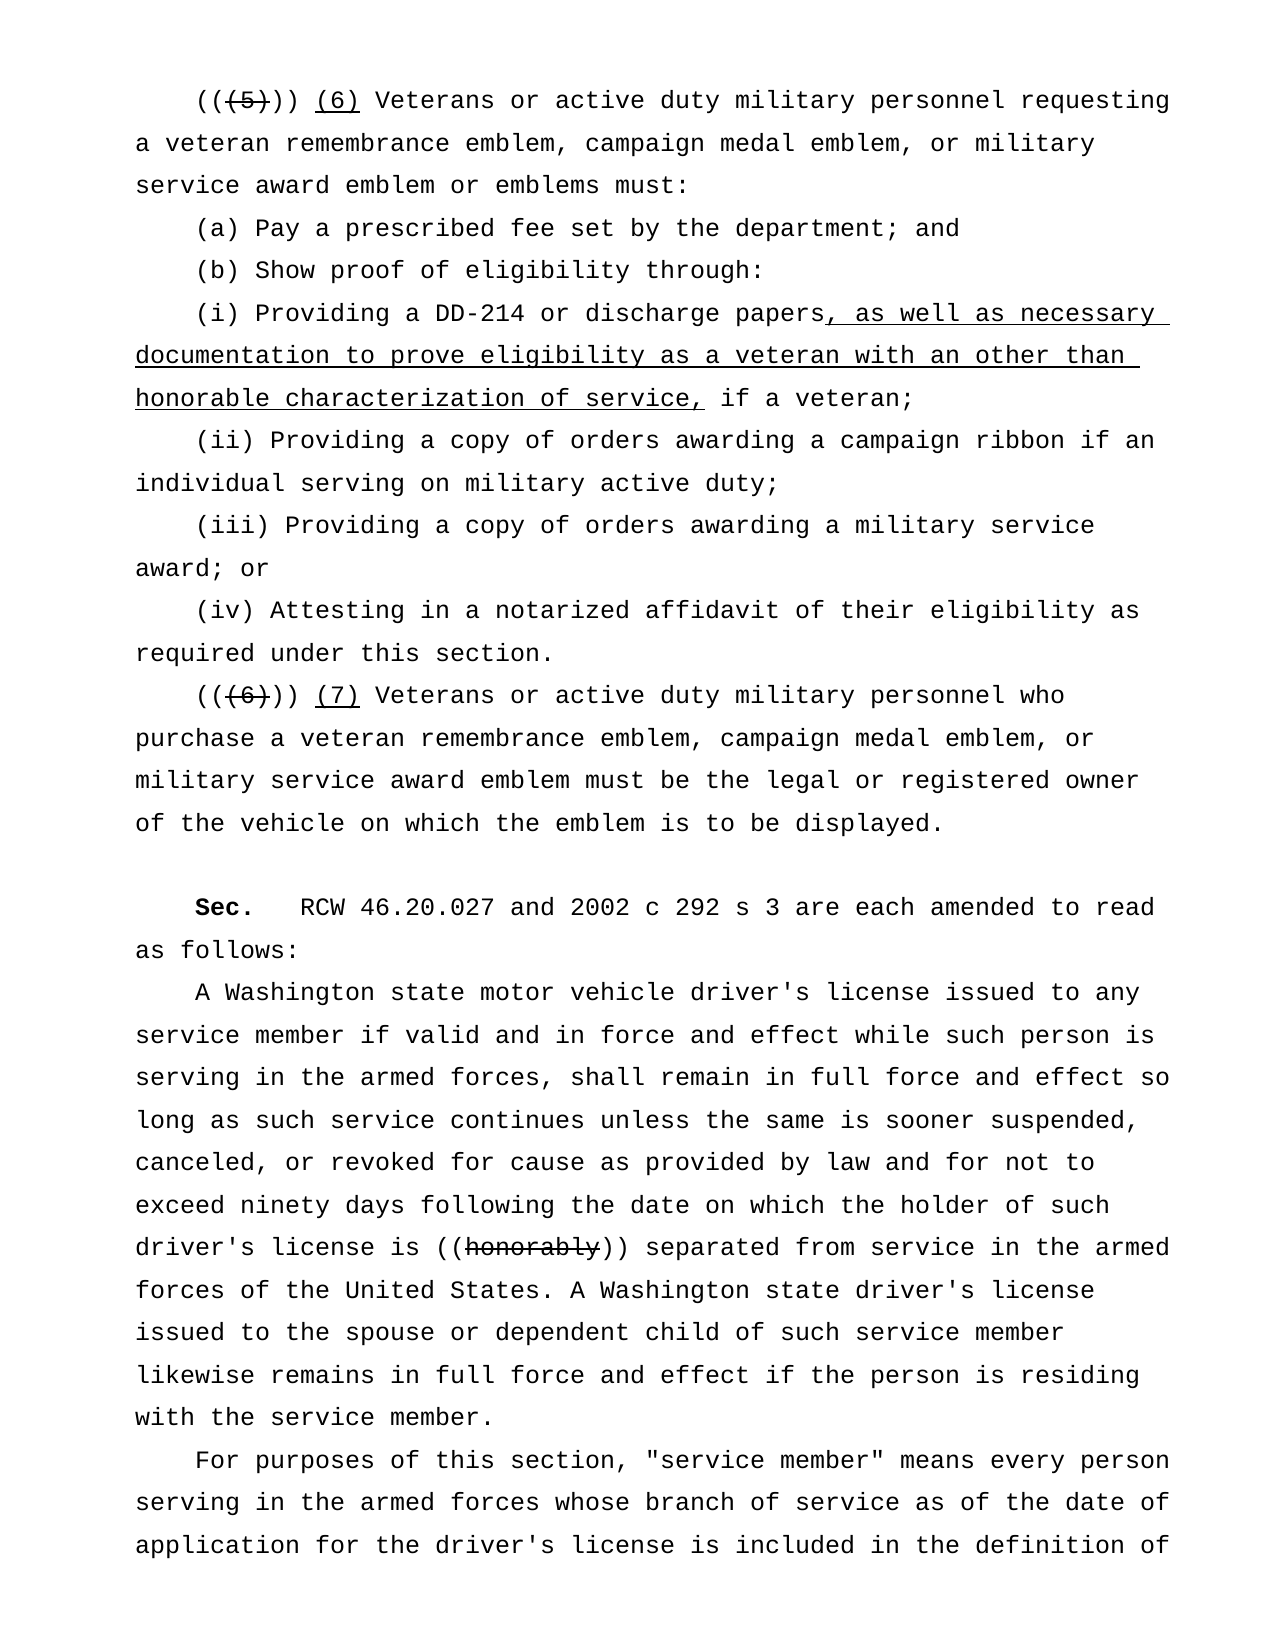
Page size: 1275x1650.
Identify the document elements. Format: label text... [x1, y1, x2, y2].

text (a) Pay a prescribed fee set by the department; and [135, 202, 1170, 245]
text (iii) Providing a copy of orders awarding a military service award; or [135, 500, 1170, 585]
text (((5))) (6) Veterans or active duty military personnel requesting a veteran remembrance emblem, campaign medal emblem, or military service award emblem or emblems must: [135, 75, 1170, 202]
text (i) Providing a DD-214 or discharge papers, as well as necessary documentation to prove eligibility as a veteran with an other than honorable characterization of service, if a veteran; [135, 287, 1170, 415]
text (iv) Attesting in a notarized affidavit of their eligibility as required under this section. [135, 585, 1170, 670]
text Sec. RCW 46.20.027 and 2002 c 292 s 3 are each amended to read as follows: [135, 882, 1170, 967]
text (ii) Providing a copy of orders awarding a campaign ribbon if an individual serving on military active duty; [135, 415, 1170, 500]
text (((6))) (7) Veterans or active duty military personnel who purchase a veteran remembrance emblem, campaign medal emblem, or military service award emblem must be the legal or registered owner of the vehicle on which the emblem is to be displayed. [135, 670, 1170, 840]
text (b) Show proof of eligibility through: [135, 245, 1170, 287]
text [135, 1434, 1170, 1562]
text A Washington state motor vehicle driver's license issued to any service member if valid and in force and effect while such person is serving in the armed forces, shall remain in full force and effect so long as such service continues unless the same is sooner suspended, canceled, or revoked for cause as provided by law and for not to exceed ninety days following the date on which the holder of such driver's license is ((honorably)) separated from service in the armed forces of the United States. A Washington state driver's license issued to the spouse or dependent child of such service member likewise remains in full force and effect if the person is residing with the service member. [135, 967, 1170, 1434]
